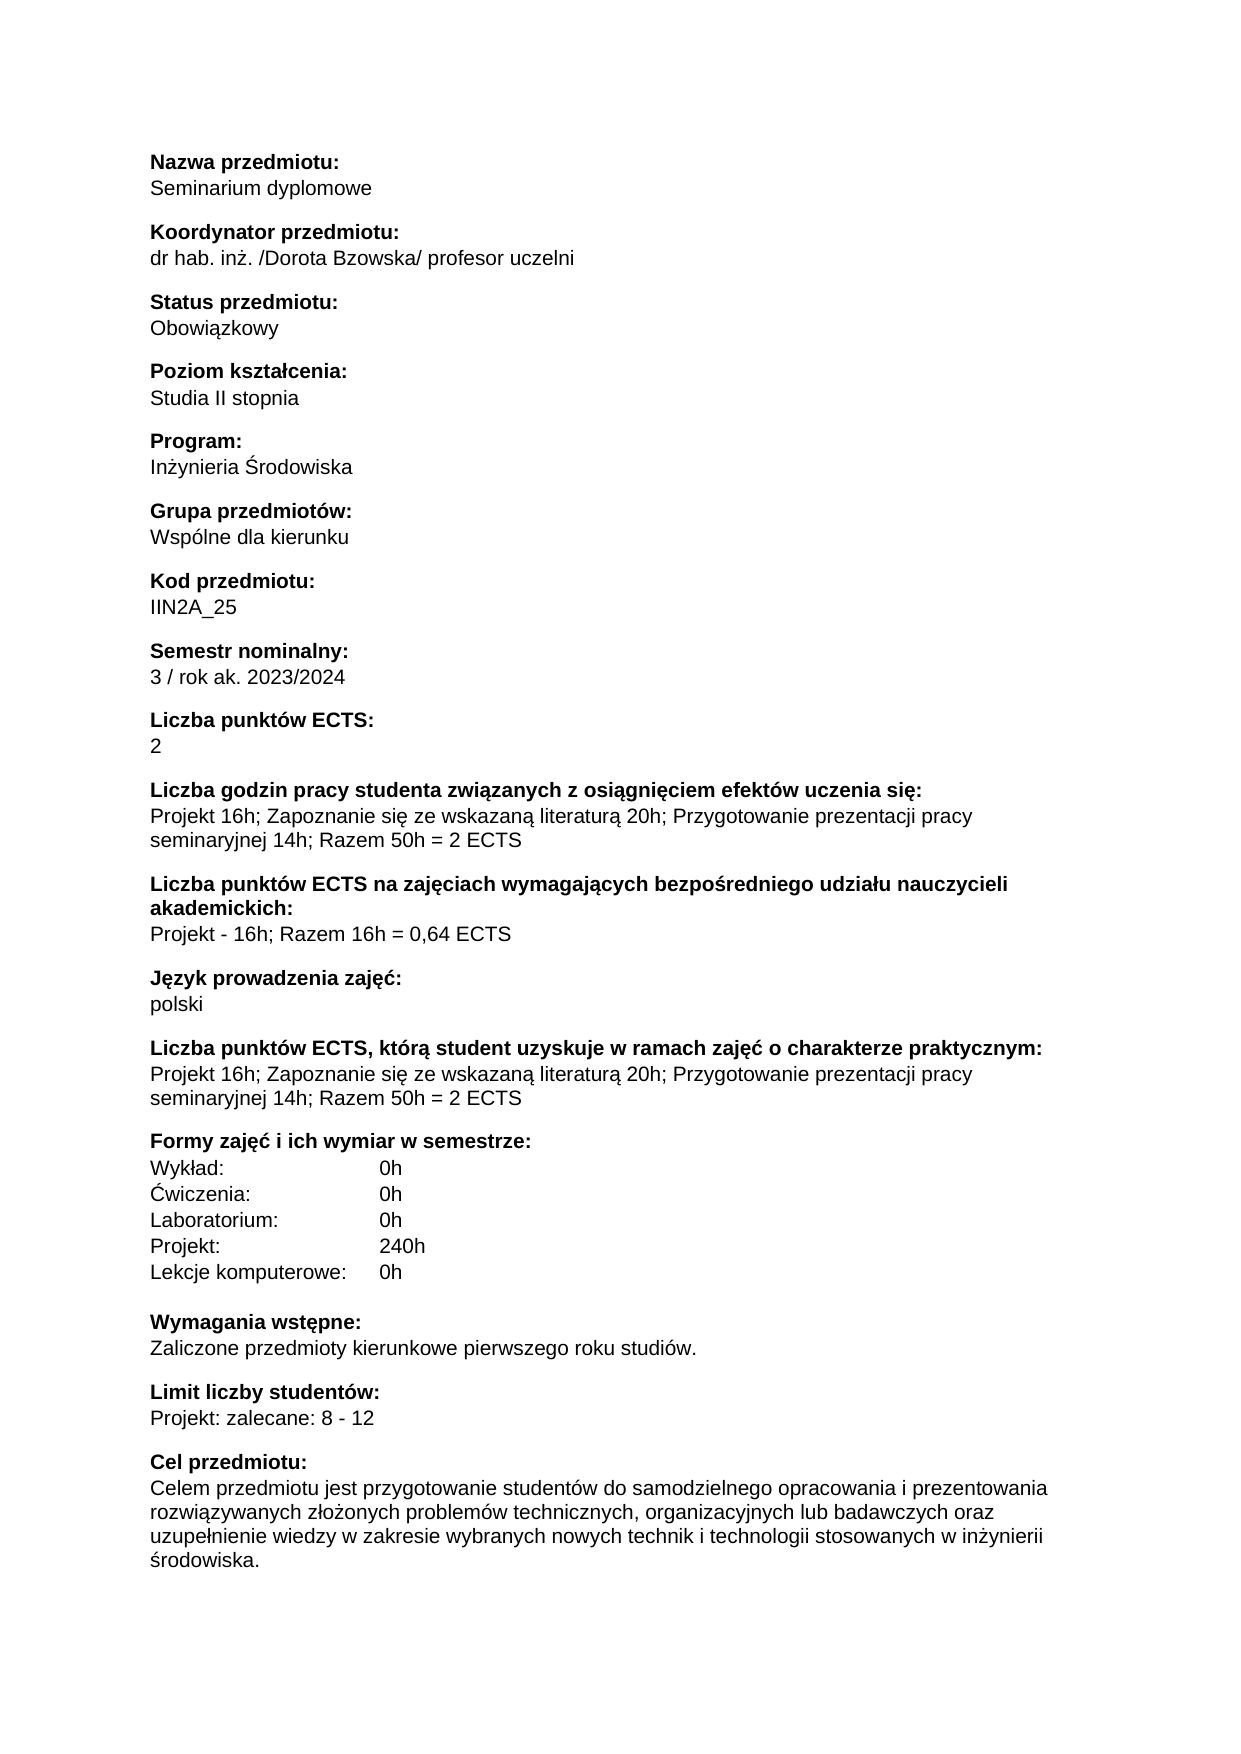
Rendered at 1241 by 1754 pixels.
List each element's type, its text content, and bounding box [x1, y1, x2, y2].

text Kod przedmiotu: [150, 569, 1090, 593]
table_header 0h [369, 1156, 597, 1180]
text Liczba punktów ECTS: [150, 708, 1090, 732]
text Liczba godzin pracy studenta związanych z osiągnięciem efektów uczenia się: [150, 778, 1090, 802]
text Liczba punktów ECTS na zajęciach wymagających bezpośredniego udziału nauczycieli akademickich: [150, 872, 1090, 920]
text Inżynieria Środowiska [150, 455, 1090, 479]
text Limit liczby studentów: [150, 1380, 1090, 1404]
table_cell Laboratorium: [140, 1208, 367, 1232]
table_header Wykład: [140, 1156, 367, 1180]
text Projekt 16h; Zapoznanie się ze wskazaną literaturą 20h; Przygotowanie prezentacji pracy seminaryjnej 14h; Razem 50h = 2 ECTS [150, 1061, 1090, 1109]
text polski [150, 992, 1090, 1016]
text Seminarium dyplomowe [150, 176, 1090, 200]
text 3 / rok ak. 2023/2024 [150, 664, 1090, 688]
text Zaliczone przedmioty kierunkowe pierwszego roku studiów. [150, 1336, 1090, 1360]
text Semestr nominalny: [150, 638, 1090, 662]
text Obowiązkowy [150, 316, 1090, 339]
text Projekt 16h; Zapoznanie się ze wskazaną literaturą 20h; Przygotowanie prezentacji pracy seminaryjnej 14h; Razem 50h = 2 ECTS [150, 804, 1090, 852]
text Grupa przedmiotów: [150, 499, 1090, 523]
text IIN2A_25 [150, 595, 1090, 619]
text Nazwa przedmiotu: [150, 150, 1090, 174]
text dr hab. inż. /Dorota Bzowska/ profesor uczelni [150, 246, 1090, 270]
text Studia II stopnia [150, 385, 1090, 409]
text Liczba punktów ECTS, którą student uzyskuje w ramach zajęć o charakterze praktycznym: [150, 1035, 1090, 1059]
text Poziom kształcenia: [150, 359, 1090, 383]
table_cell Projekt: [140, 1234, 367, 1258]
table_cell Ćwiczenia: [140, 1182, 367, 1206]
text Program: [150, 429, 1090, 453]
text Wspólne dla kierunku [150, 525, 1090, 549]
text Formy zajęć i ich wymiar w semestrze: [150, 1129, 1090, 1153]
text Wymagania wstępne: [150, 1310, 1090, 1334]
text Projekt - 16h; Razem 16h = 0,64 ECTS [150, 922, 1090, 946]
table_cell 240h [369, 1232, 597, 1258]
text 2 [150, 734, 1090, 758]
text Status przedmiotu: [150, 289, 1090, 313]
text Projekt: zalecane: 8 - 12 [150, 1406, 1090, 1430]
text Koordynator przedmiotu: [150, 220, 1090, 244]
table_cell 0h [369, 1180, 597, 1206]
table_cell 0h [369, 1258, 597, 1284]
table_cell 0h [369, 1206, 597, 1232]
table_cell Lekcje komputerowe: [140, 1260, 367, 1284]
text Język prowadzenia zajęć: [150, 966, 1090, 989]
text Celem przedmiotu jest przygotowanie studentów do samodzielnego opracowania i prezentowania rozwiązywanych złożonych problemów technicznych, organizacyjnych lub badawczych oraz uzupełnienie wiedzy w zakresie wybranych nowych technik i technologii stosowanych w inżynierii środowiska. [150, 1476, 1090, 1571]
text Cel przedmiotu: [150, 1449, 1090, 1473]
